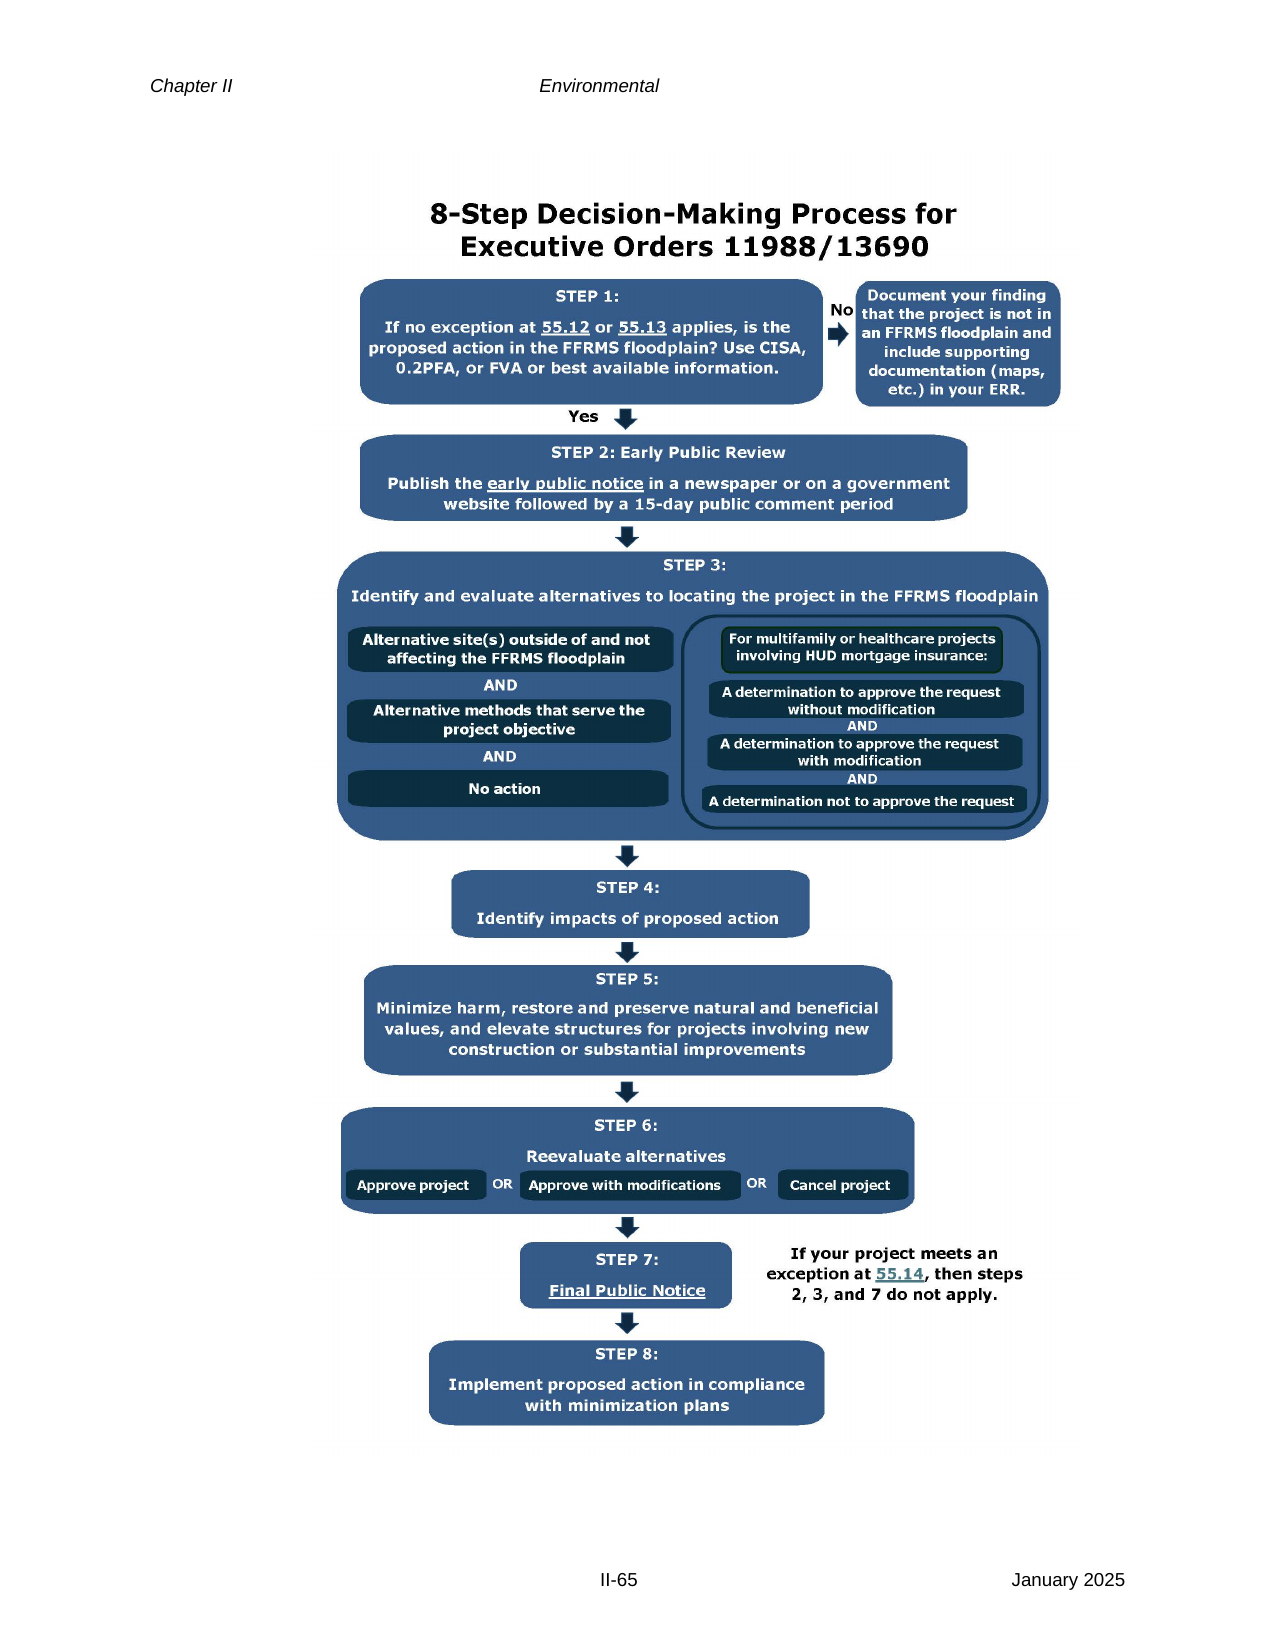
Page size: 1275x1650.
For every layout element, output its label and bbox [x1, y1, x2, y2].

picture [308, 150, 1081, 1463]
